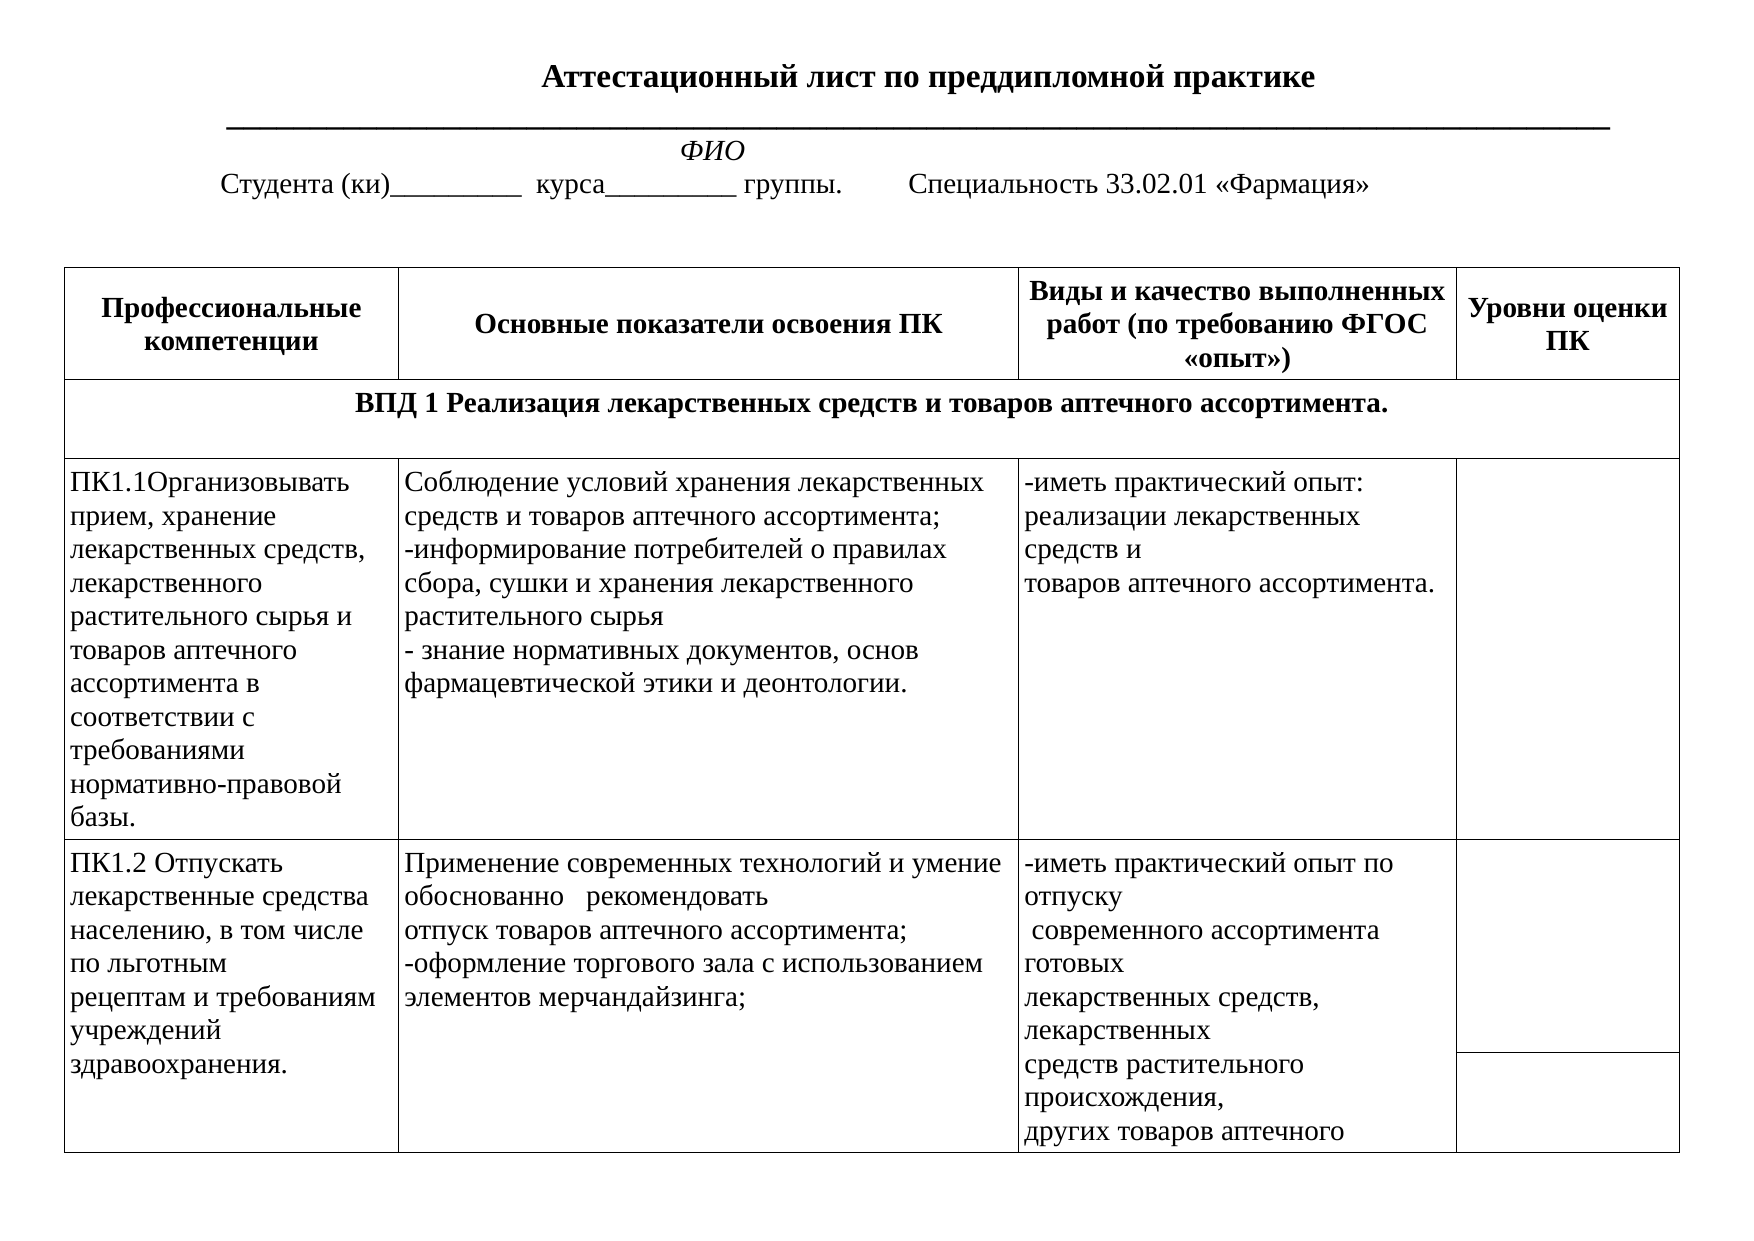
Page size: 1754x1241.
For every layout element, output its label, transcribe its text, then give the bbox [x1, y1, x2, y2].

table_cell [1457, 840, 1679, 1052]
table_cell -иметь практический опыт: реализации лекарственных средств и товаров аптечного ассортимента. [1019, 459, 1456, 839]
text Аттестационный лист по преддипломной практике [118, 56, 1636, 94]
table_header Профессиональные компетенции [65, 268, 398, 379]
table_header Виды и качество выполненных работ (по требованию ФГОС «опыт») [1019, 268, 1456, 379]
table_cell ВПД 1 Реализация лекарственных средств и товаров аптечного ассортимента. [65, 380, 1679, 458]
text ___________________________________________________________________________________ [118, 94, 1636, 133]
table_cell Соблюдение условий хранения лекарственных средств и товаров аптечного ассортимента; -информирование потребителей о правилах сбора, сушки и хранения лекарственного растительного сырья - знание нормативных документов, основ фармацевтической этики и деонтологии. [399, 459, 1018, 839]
table_header Уровни оценки ПК [1457, 268, 1679, 379]
table_header Основные показатели освоения ПК [399, 268, 1018, 379]
table_cell ПК1.2 Отпускать лекарственные средства населению, в том числе по льготным рецептам и требованиям учреждений здравоохранения. [65, 840, 398, 1152]
text ФИО [118, 133, 1636, 166]
table_cell [1457, 1053, 1679, 1152]
table_cell Применение современных технологий и умение обоснованно рекомендовать отпуск товаров аптечного ассортимента; -оформление торгового зала с использованием элементов мерчандайзинга; [399, 840, 1018, 1152]
table_cell [1457, 459, 1679, 839]
table_cell ПК1.1Организовывать прием, хранение лекарственных средств, лекарственного растительного сырья и товаров аптечного ассортимента в соответствии с требованиями нормативно-правовой базы. [65, 459, 398, 839]
text Студента (ки)_________ курса_________ группы. Специальность 33.02.01 «Фармация» [118, 166, 1636, 200]
table_cell -иметь практический опыт по отпуску современного ассортимента готовых лекарственных средств, лекарственных средств растительного происхождения, других товаров аптечного ассортимента; [1019, 840, 1456, 1152]
